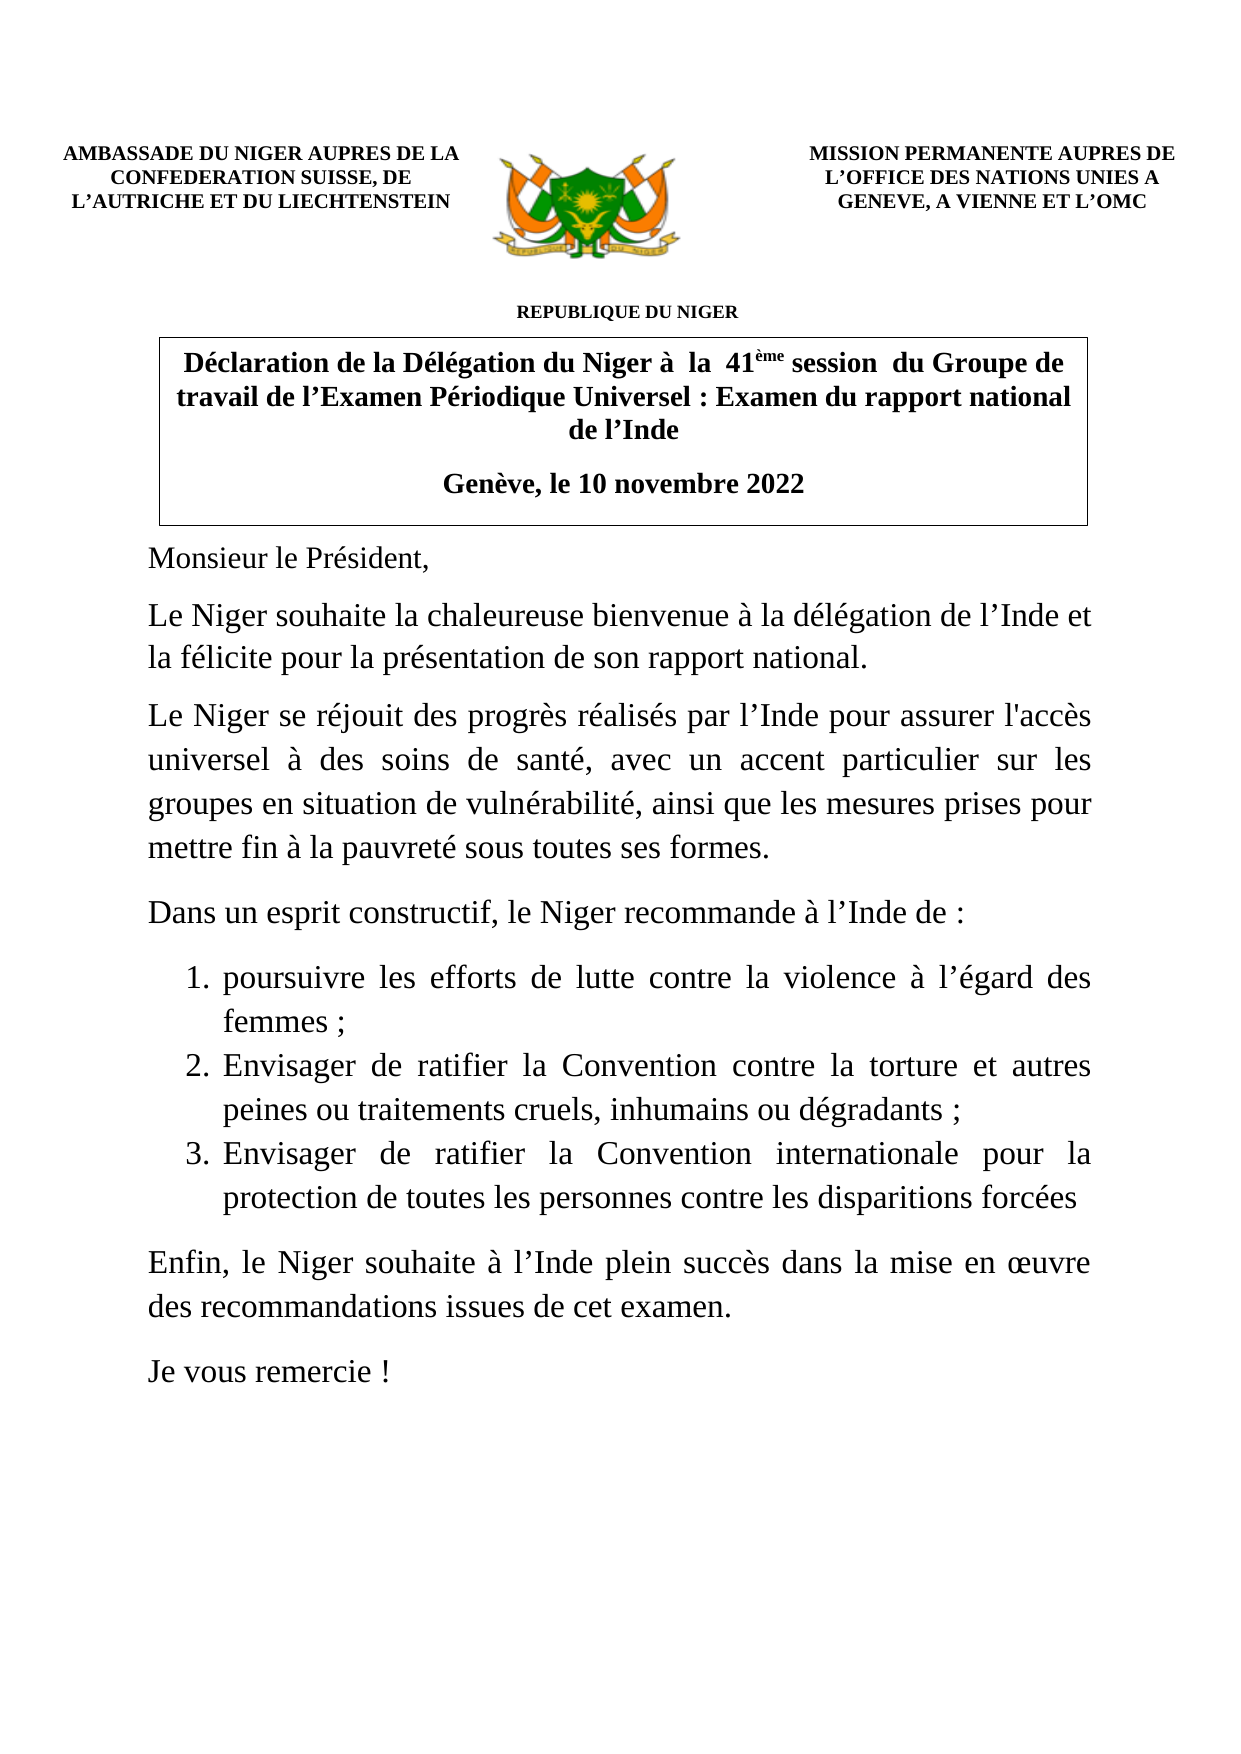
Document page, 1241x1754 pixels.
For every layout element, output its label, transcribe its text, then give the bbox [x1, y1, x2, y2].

picture [488, 147, 684, 276]
text REPUBLIQUE DU NIGER [516, 301, 1093, 323]
text Le Niger se réjouit des progrès réalisés par l’Inde pour assurer l'accès universel à des soins de santé, avec un accent particulier sur les groupes en situation de vulnérabilité, ainsi que les mesures prises pour mettre fin à la pauvreté sous toutes ses formes. [148, 695, 1093, 866]
text Monsieur le Président, [148, 539, 1093, 575]
text Le Niger souhaite la chaleureuse bienvenue à la délégation de l’Inde et la félicite pour la présentation de son rapport national. [148, 596, 1093, 675]
text Dans un esprit constructif, le Niger recommande à l’Inde de : [148, 892, 1093, 930]
list poursuivre les efforts de lutte contre la violence à l’égard des femmes ; [185, 957, 1093, 1039]
text Enfin, le Niger souhaite à l’Inde plein succès dans la mise en œuvre des recommandations issues de cet examen. [148, 1242, 1093, 1324]
text Je vous remercie ! [148, 1351, 1093, 1389]
list Envisager de ratifier la Convention contre la torture et autres peines ou traitements cruels, inhumains ou dégradants ; [185, 1045, 1093, 1127]
list Envisager de ratifier la Convention internationale pour la protection de toutes les personnes contre les disparitions forcées [185, 1133, 1093, 1216]
